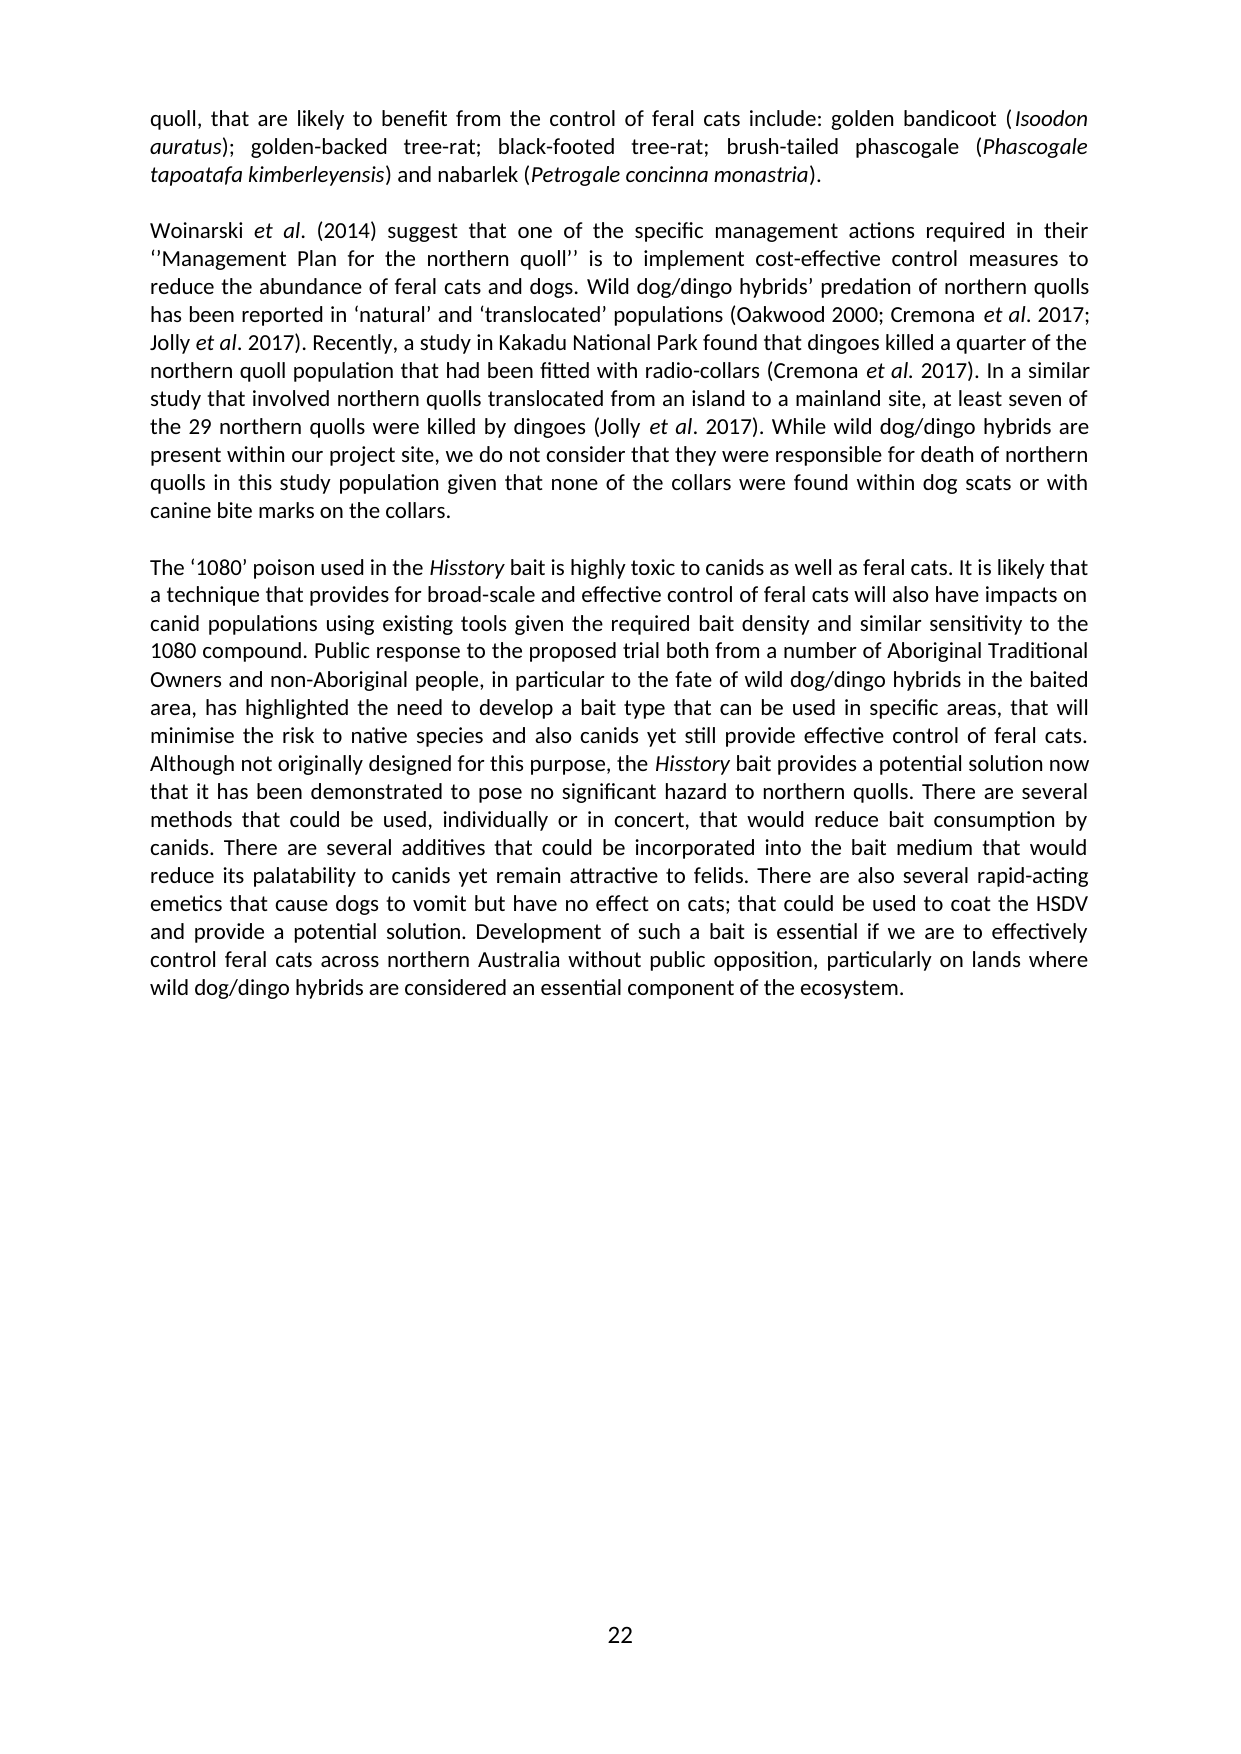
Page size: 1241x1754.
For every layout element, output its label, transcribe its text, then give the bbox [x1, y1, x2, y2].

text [150, 104, 1090, 188]
text Woinarski et al. (2014) suggest that one of the specific management actions required in their ‘’Management Plan for the northern quoll’’ is to implement cost-effective control measures to reduce the abundance of feral cats and dogs. Wild dog/dingo hybrids’ predation of northern quolls has been reported in ‘natural’ and ‘translocated’ populations (Oakwood 2000; Cremona et al. 2017; Jolly et al. 2017). Recently, a study in Kakadu National Park found that dingoes killed a quarter of the northern quoll population that had been fitted with radio-collars (Cremona et al. 2017). In a similar study that involved northern quolls translocated from an island to a mainland site, at least seven of the 29 northern quolls were killed by dingoes (Jolly et al. 2017). While wild dog/dingo hybrids are present within our project site, we do not consider that they were responsible for death of northern quolls in this study population given that none of the collars were found within dog scats or with canine bite marks on the collars. [150, 216, 1090, 524]
text The ‘1080’ poison used in the Hisstory bait is highly toxic to canids as well as feral cats. It is likely that a technique that provides for broad-scale and effective control of feral cats will also have impacts on canid populations using existing tools given the required bait density and similar sensitivity to the 1080 compound. Public response to the proposed trial both from a number of Aboriginal Traditional Owners and non-Aboriginal people, in particular to the fate of wild dog/dingo hybrids in the baited area, has highlighted the need to develop a bait type that can be used in specific areas, that will minimise the risk to native species and also canids yet still provide effective control of feral cats. Although not originally designed for this purpose, the Hisstory bait provides a potential solution now that it has been demonstrated to pose no significant hazard to northern quolls. There are several methods that could be used, individually or in concert, that would reduce bait consumption by canids. There are several additives that could be incorporated into the bait medium that would reduce its palatability to canids yet remain attractive to felids. There are also several rapid-acting emetics that cause dogs to vomit but have no effect on cats; that could be used to coat the HSDV and provide a potential solution. Development of such a bait is essential if we are to effectively control feral cats across northern Australia without public opposition, particularly on lands where wild dog/dingo hybrids are considered an essential component of the ecosystem. [150, 553, 1090, 1001]
